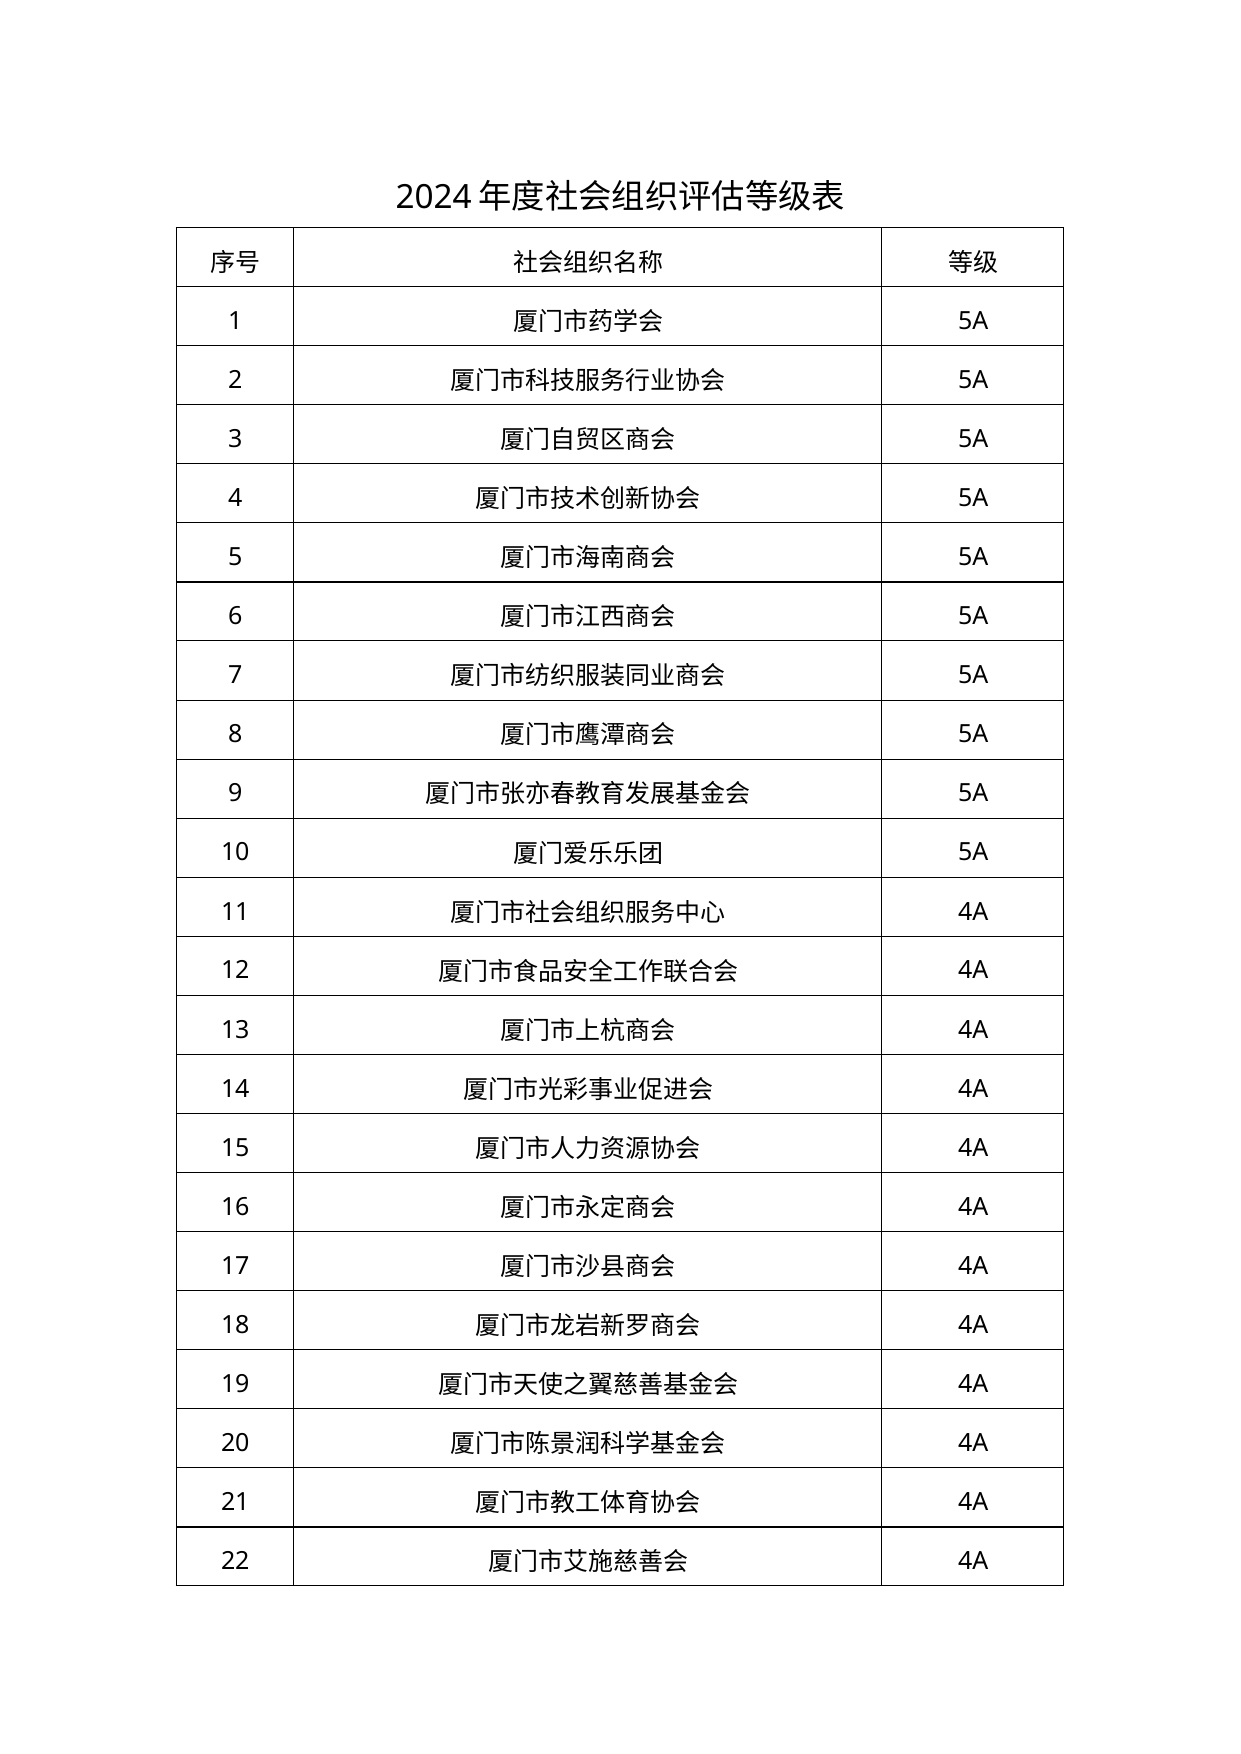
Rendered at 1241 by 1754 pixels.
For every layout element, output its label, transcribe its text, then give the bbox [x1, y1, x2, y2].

table_cell 5A [882, 819, 1063, 877]
table_cell 6 [177, 583, 293, 640]
table_cell 厦门市技术创新协会 [294, 464, 881, 522]
table_cell 4A [882, 1528, 1063, 1585]
table_cell 5A [882, 346, 1063, 404]
table_cell 5A [882, 287, 1063, 345]
table_cell 5A [882, 523, 1063, 581]
table_header 社会组织名称 [294, 228, 881, 286]
table_cell 4A [882, 1409, 1063, 1467]
table_cell 4A [882, 1291, 1063, 1349]
table_cell 10 [177, 819, 293, 877]
table_cell 15 [177, 1114, 293, 1172]
text 2024年度社会组织评估等级表 [187, 162, 1053, 227]
table_cell 厦门市鹰潭商会 [294, 701, 881, 758]
table_cell 16 [177, 1173, 293, 1231]
table_cell 厦门市教工体育协会 [294, 1468, 881, 1526]
table_cell 4A [882, 1114, 1063, 1172]
table_cell 厦门自贸区商会 [294, 405, 881, 463]
table_cell 厦门市艾施慈善会 [294, 1528, 881, 1585]
table_cell 5A [882, 760, 1063, 818]
table_cell 7 [177, 641, 293, 699]
table_cell 厦门市上杭商会 [294, 996, 881, 1054]
table_cell 4A [882, 1232, 1063, 1290]
table_cell 4A [882, 1173, 1063, 1231]
table_cell 厦门市社会组织服务中心 [294, 878, 881, 936]
table_cell 8 [177, 701, 293, 758]
table_cell 4A [882, 996, 1063, 1054]
table_cell 4A [882, 878, 1063, 936]
table_cell 22 [177, 1528, 293, 1585]
table_cell 厦门市药学会 [294, 287, 881, 345]
table_cell 5A [882, 701, 1063, 758]
table_cell 19 [177, 1350, 293, 1408]
table_cell 9 [177, 760, 293, 818]
table_cell 5A [882, 583, 1063, 640]
table_cell 4A [882, 1055, 1063, 1113]
table_cell 2 [177, 346, 293, 404]
table_cell 3 [177, 405, 293, 463]
table_cell 5A [882, 405, 1063, 463]
table_header 序号 [177, 228, 293, 286]
table_cell 13 [177, 996, 293, 1054]
table_cell 厦门市人力资源协会 [294, 1114, 881, 1172]
table_cell 5A [882, 641, 1063, 699]
table_cell 厦门市龙岩新罗商会 [294, 1291, 881, 1349]
table_cell 4 [177, 464, 293, 522]
table_cell 5A [882, 464, 1063, 522]
table_cell 12 [177, 937, 293, 995]
table_cell 20 [177, 1409, 293, 1467]
table_cell 17 [177, 1232, 293, 1290]
table_cell 1 [177, 287, 293, 345]
table_cell 14 [177, 1055, 293, 1113]
table_cell 厦门市陈景润科学基金会 [294, 1409, 881, 1467]
table_cell 厦门市永定商会 [294, 1173, 881, 1231]
table_cell 厦门市江西商会 [294, 583, 881, 640]
table_header 等级 [882, 228, 1063, 286]
table_cell 厦门市沙县商会 [294, 1232, 881, 1290]
table_cell 4A [882, 1350, 1063, 1408]
table_cell 5 [177, 523, 293, 581]
table_cell 厦门市海南商会 [294, 523, 881, 581]
table_cell 厦门市张亦春教育发展基金会 [294, 760, 881, 818]
table_cell 18 [177, 1291, 293, 1349]
table_cell 4A [882, 1468, 1063, 1526]
table_cell 4A [882, 937, 1063, 995]
table_cell 厦门爱乐乐团 [294, 819, 881, 877]
table_cell 厦门市食品安全工作联合会 [294, 937, 881, 995]
table_cell 厦门市天使之翼慈善基金会 [294, 1350, 881, 1408]
table_cell 厦门市纺织服装同业商会 [294, 641, 881, 699]
table_cell 21 [177, 1468, 293, 1526]
table_cell 厦门市科技服务行业协会 [294, 346, 881, 404]
table_cell 11 [177, 878, 293, 936]
table_cell 厦门市光彩事业促进会 [294, 1055, 881, 1113]
